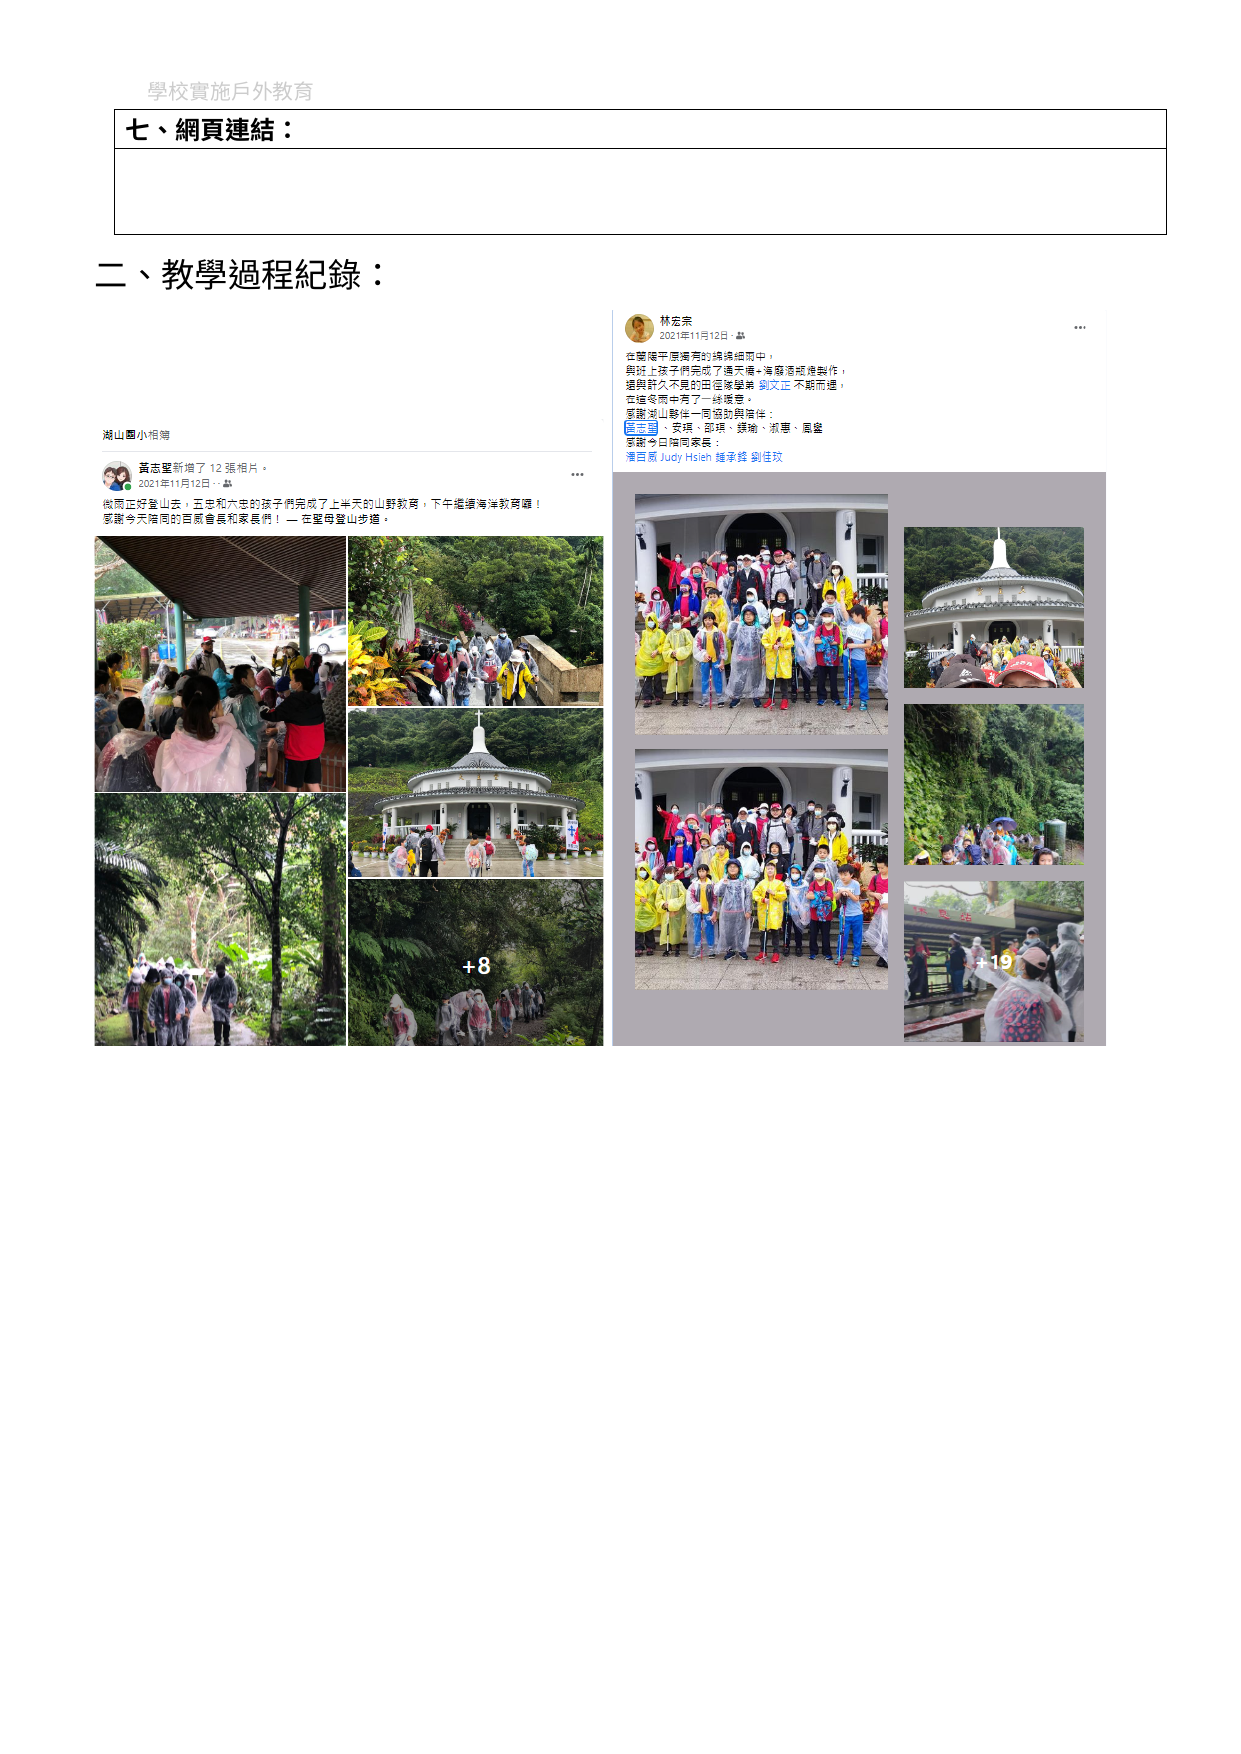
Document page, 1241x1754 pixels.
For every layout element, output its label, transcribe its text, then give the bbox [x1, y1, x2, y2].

table_cell 七、網頁連結： [115, 110, 1166, 148]
picture [94, 419, 604, 1046]
text 二、教學過程紀錄： [94, 235, 1181, 310]
picture [612, 310, 1107, 1046]
table_cell [115, 149, 1166, 234]
